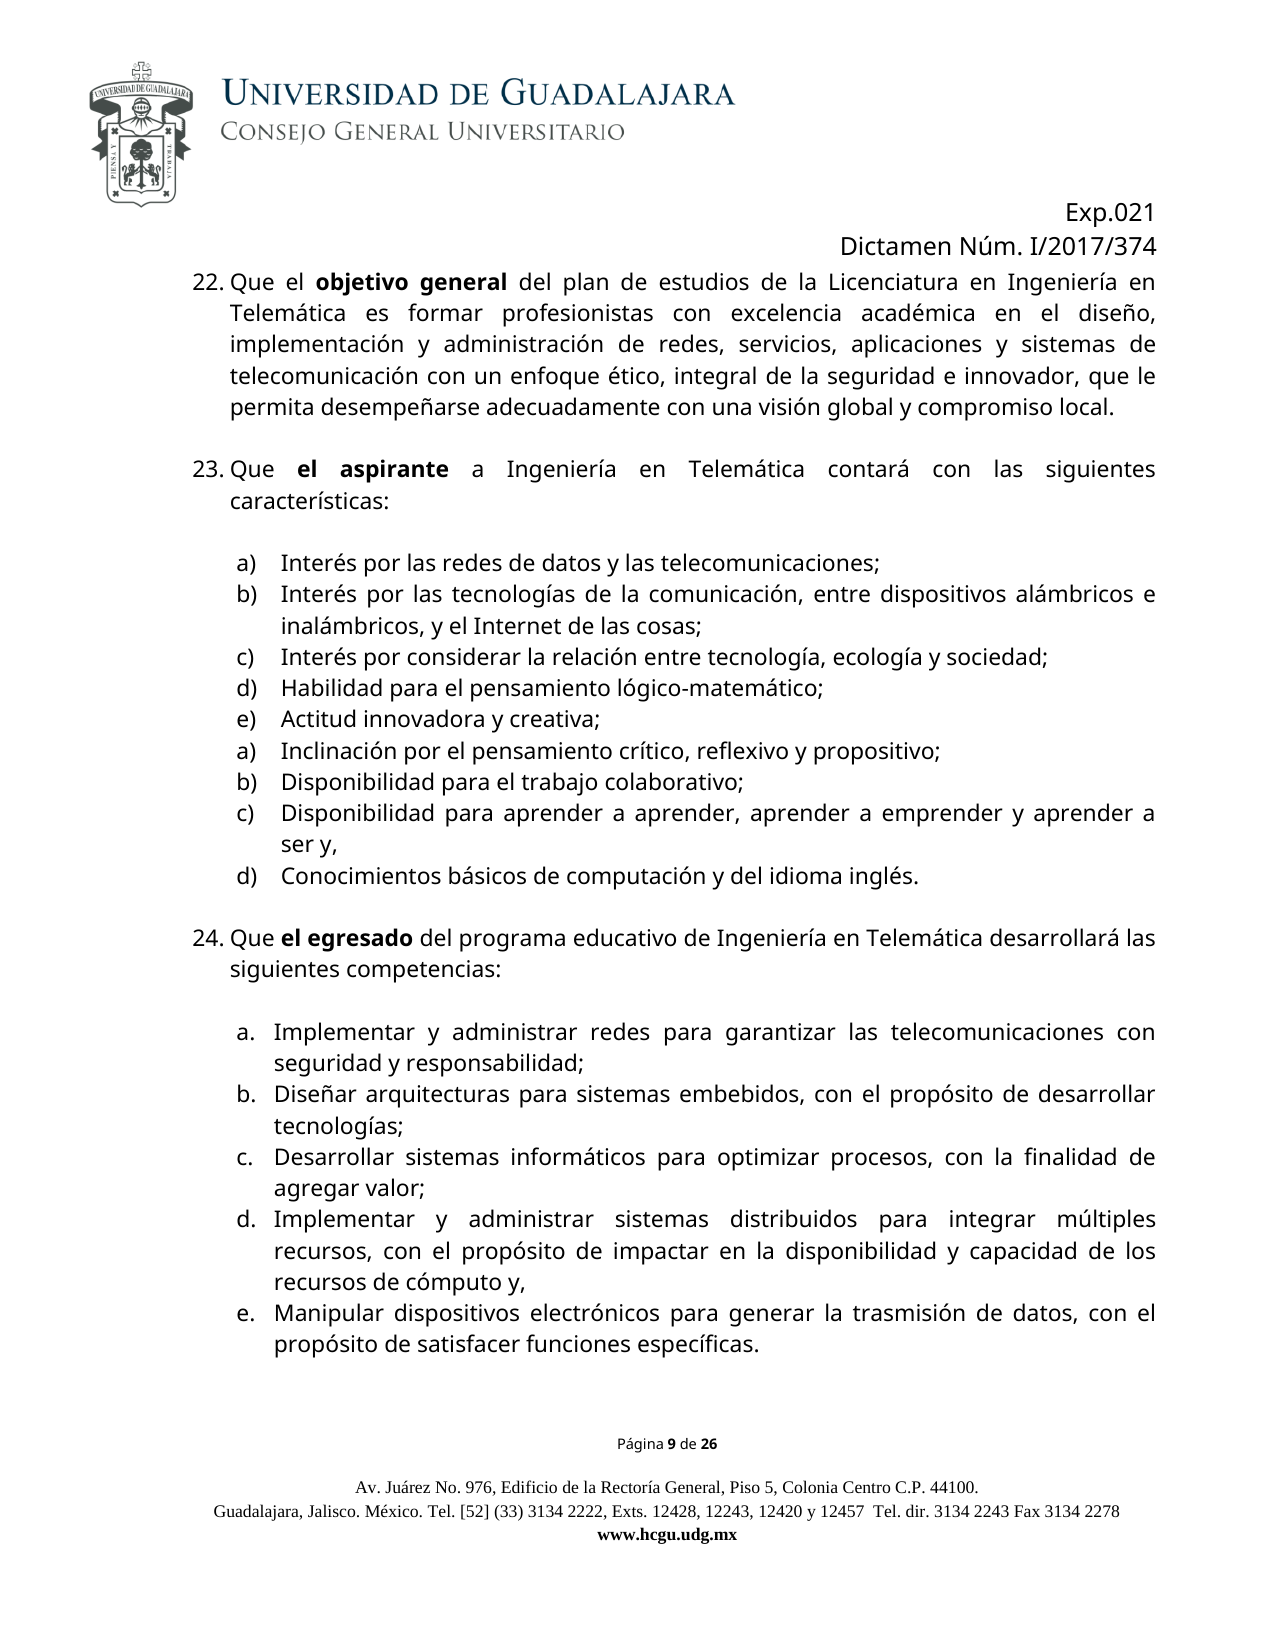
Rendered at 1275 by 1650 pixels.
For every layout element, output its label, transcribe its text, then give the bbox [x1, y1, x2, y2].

list Interés por las redes de datos y las telecomunicaciones; [236, 547, 1157, 578]
picture [1, 1, 1274, 268]
list Implementar y administrar sistemas distribuidos para integrar múltiples recursos, con el propósito de impactar en la disponibilidad y capacidad de los recursos de cómputo y, [236, 1203, 1157, 1297]
list Disponibilidad para el trabajo colaborativo; [236, 766, 1157, 797]
list Conocimientos básicos de computación y del idioma inglés. [236, 859, 1157, 891]
list Desarrollar sistemas informáticos para optimizar procesos, con la finalidad de agregar valor; [236, 1141, 1157, 1203]
list Que el objetivo general del plan de estudios de la Licenciatura en Ingeniería en Telemática es formar profesionistas con excelencia académica en el diseño, implementación y administración de redes, servicios, aplicaciones y sistemas de telecomunicación con un enfoque ético, integral de la seguridad e innovador, que le permita desempeñarse adecuadamente con una visión global y compromiso local. [192, 266, 1157, 422]
list Interés por considerar la relación entre tecnología, ecología y sociedad; [236, 641, 1157, 672]
list Que el aspirante a Ingeniería en Telemática contará con las siguientes características: [192, 453, 1157, 516]
list Implementar y administrar redes para garantizar las telecomunicaciones con seguridad y responsabilidad; [236, 1016, 1157, 1078]
list Disponibilidad para aprender a aprender, aprender a emprender y aprender a ser y, [236, 797, 1157, 859]
list Que el egresado del programa educativo de Ingeniería en Telemática desarrollará las siguientes competencias: [192, 922, 1157, 984]
list Habilidad para el pensamiento lógico-matemático; [236, 672, 1157, 703]
list Diseñar arquitecturas para sistemas embebidos, con el propósito de desarrollar tecnologías; [236, 1078, 1157, 1141]
list Inclinación por el pensamiento crítico, reflexivo y propositivo; [236, 734, 1157, 766]
list Manipular dispositivos electrónicos para generar la trasmisión de datos, con el propósito de satisfacer funciones específicas. [236, 1297, 1157, 1359]
list Actitud innovadora y creativa; [236, 703, 1157, 734]
list Interés por las tecnologías de la comunicación, entre dispositivos alámbricos e inalámbricos, y el Internet de las cosas; [236, 578, 1157, 641]
